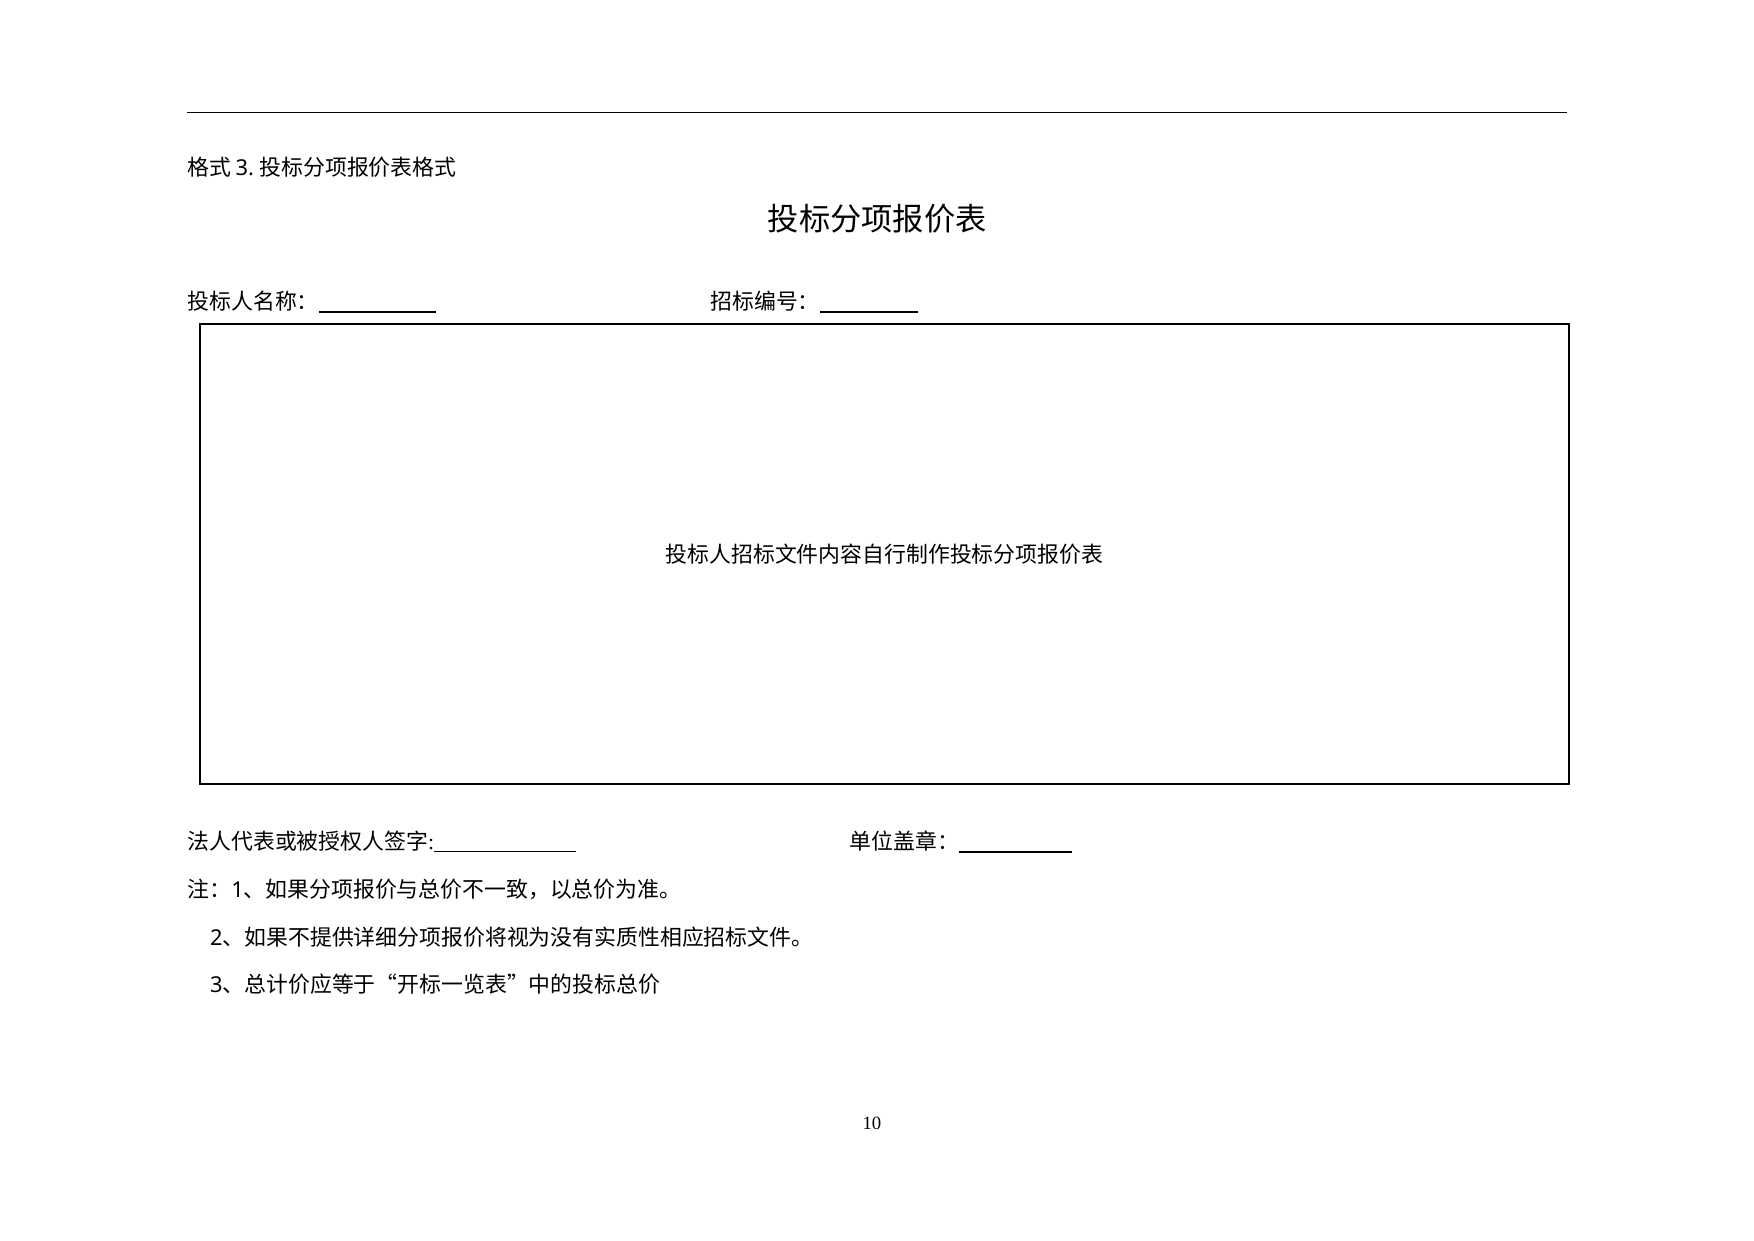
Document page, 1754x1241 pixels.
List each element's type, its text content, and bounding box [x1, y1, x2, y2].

table_header 投标人招标文件内容自行制作投标分项报价表 [201, 325, 1568, 782]
text 注：1、如果分项报价与总价不一致，以总价为准。 [187, 872, 1567, 904]
text 法人代表或被授权人签字: 单位盖章： [187, 824, 1567, 856]
text 3、总计价应等于“开标一览表”中的投标总价 [187, 967, 1567, 999]
text 投标人名称： 招标编号： [187, 290, 1567, 315]
text 2、如果不提供详细分项报价将视为没有实质性相应招标文件。 [187, 919, 1567, 951]
text 投标分项报价表 [187, 194, 1567, 239]
text 格式3. 投标分项报价表格式 [187, 150, 1567, 182]
